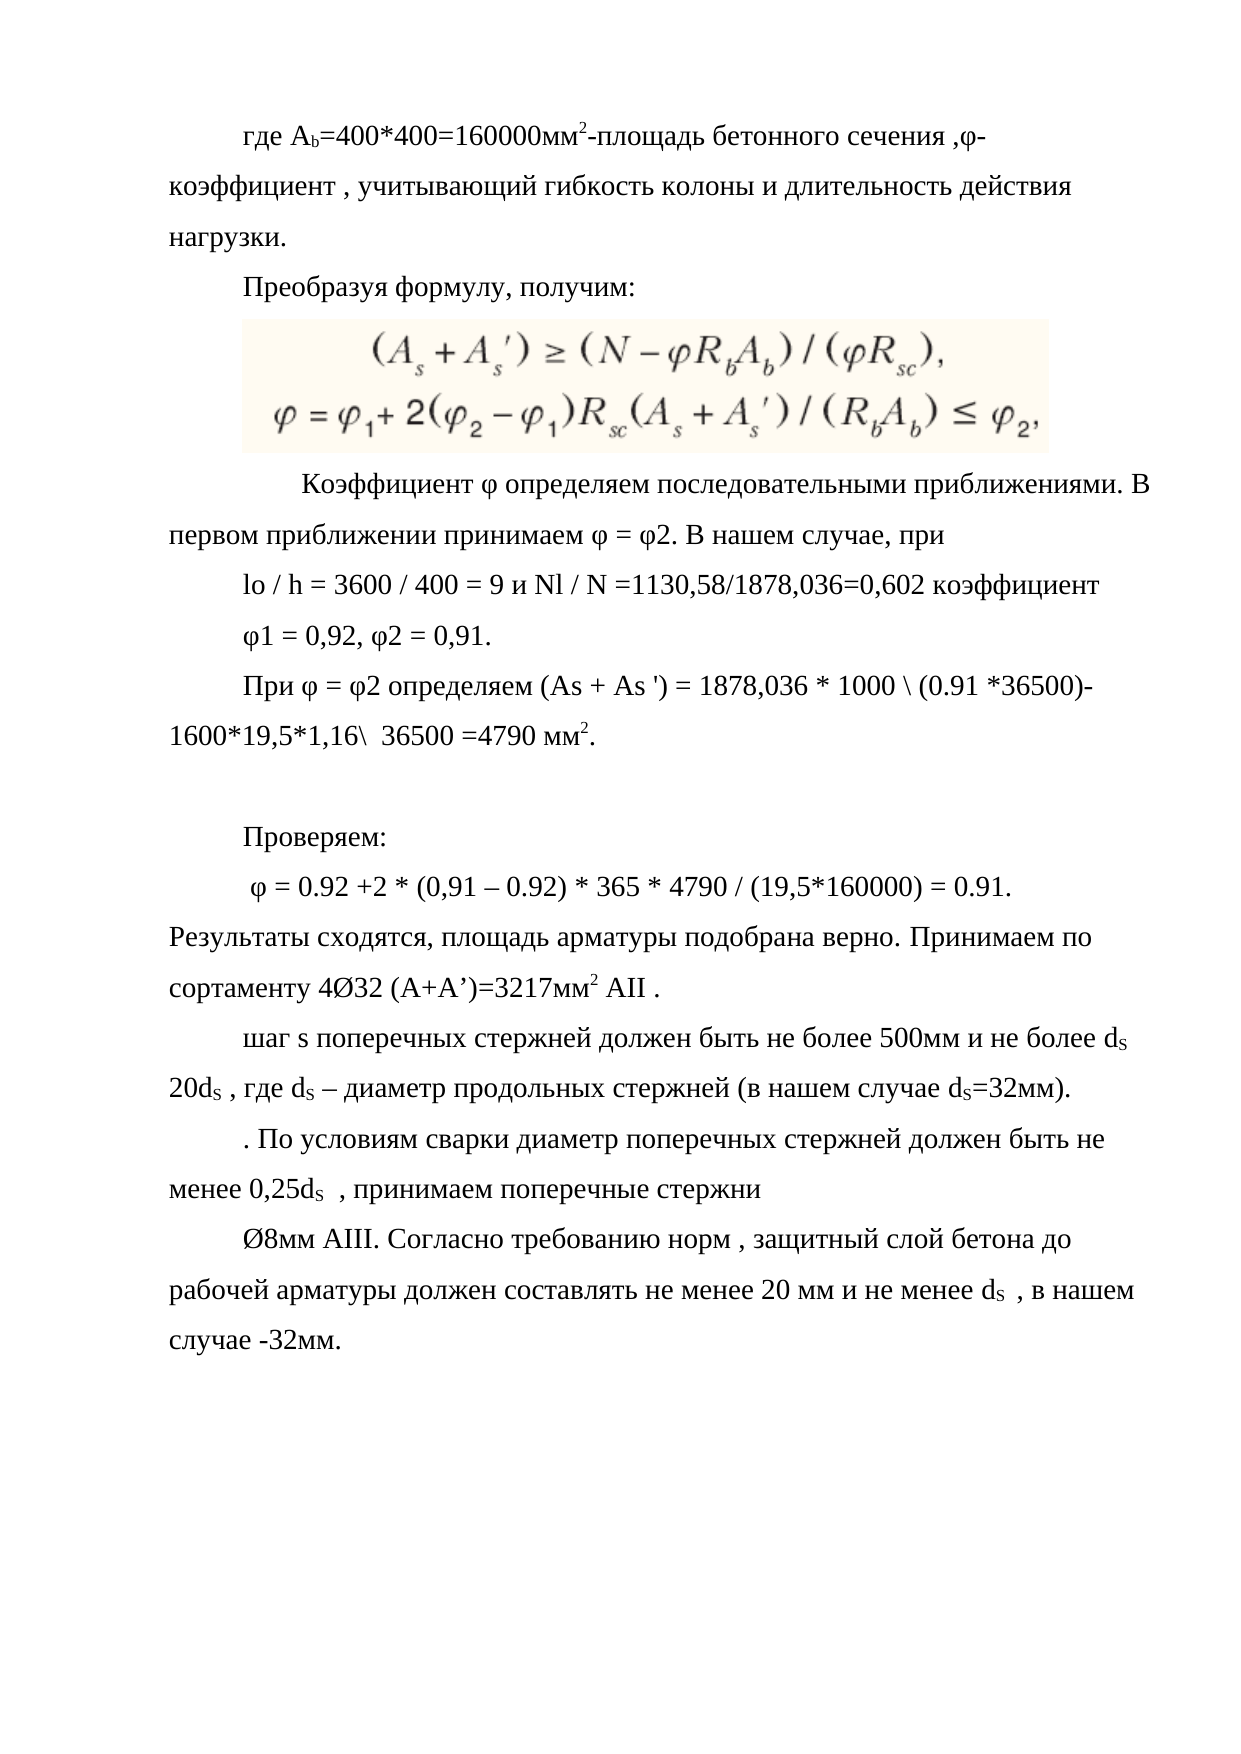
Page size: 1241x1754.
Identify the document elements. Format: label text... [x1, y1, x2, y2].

text Ø8мм АІІІ. Согласно требованию норм , защитный слой бетона до рабочей арматуры должен составлять не менее и не менее dS , в нашем случае -32мм. [169, 1221, 1152, 1356]
text Преобразуя формулу, получим: [169, 269, 1152, 303]
text lo / h = 3600 / 400 = 9 и Nl / N =1130,58/1878,036=0,602 коэффициент [169, 567, 1152, 601]
picture [242, 319, 1049, 453]
text φ1 = 0,92, φ2 = 0,91. [169, 618, 1152, 651]
text . По условиям сварки диаметр поперечных стержней должен быть не менее 0,25dS , принимаем поперечные стержни [169, 1121, 1152, 1205]
text Проверяем: [169, 819, 1152, 852]
text где Ab=400*400=160000мм2-площадь бетонного сечения ,φ-коэффициент , учитывающий гибкость колоны и длительность действия нагрузки. [169, 118, 1152, 252]
text При φ = φ2 определяем (Аs + Аs ') = 1878,036 * 1000 \ (0.91 *36500)- 1600*19,5*1,16\ 36500 =4790 мм2. [169, 668, 1152, 752]
text φ = 0.92 +2 * (0,91 – 0.92) * 365 * 4790 / (19,5*160000) = 0.91. Результаты сходятся, площадь арматуры подобрана верно. Принимаем по сортаменту 4Ø32 (А+А’)=3217мм2 АІІ . [169, 869, 1152, 1003]
text Коэффициент φ определяем последовательными приближениями. В первом приближении принимаем φ = φ2. В нашем случае, при [169, 467, 1152, 551]
text шаг s поперечных стержней должен быть не более 500мм и не более dS 20dS , где dS – диаметр продольных стержней (в нашем случае dS=32мм). [169, 1020, 1152, 1104]
